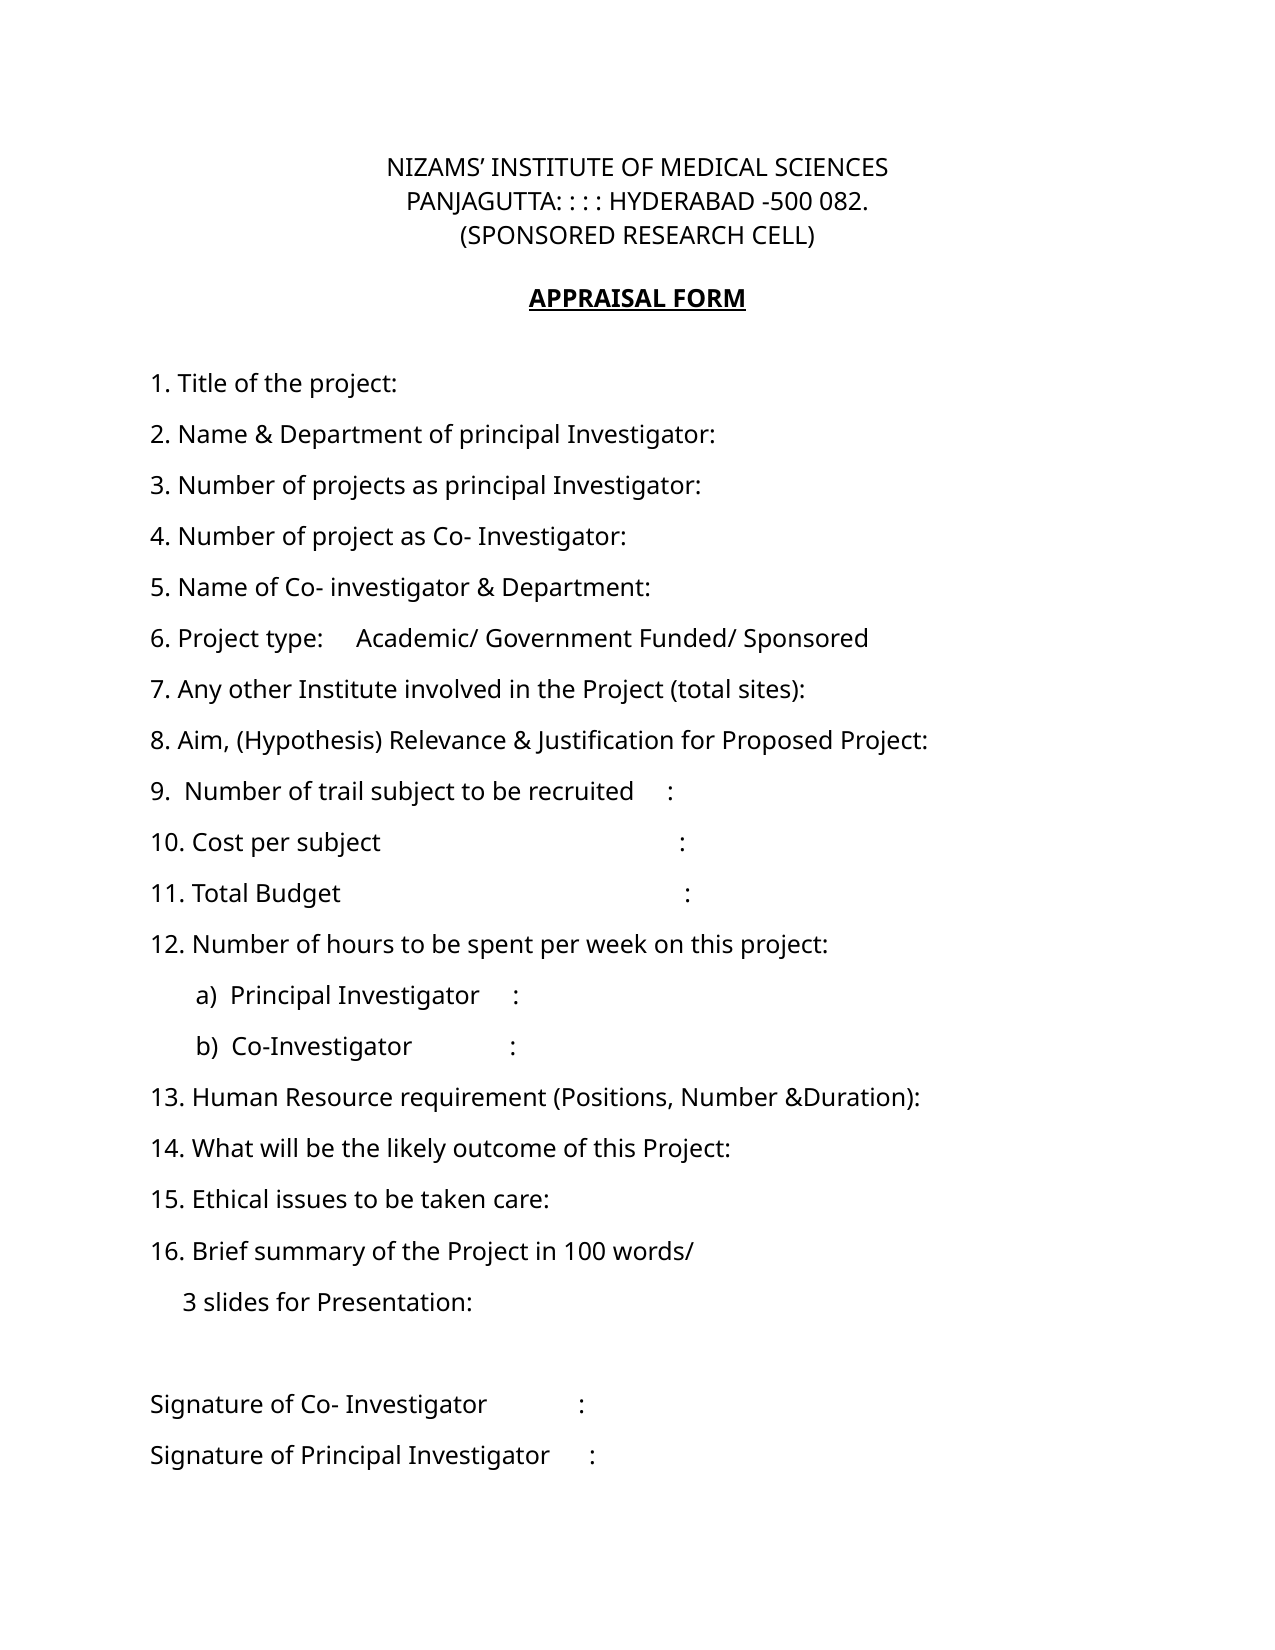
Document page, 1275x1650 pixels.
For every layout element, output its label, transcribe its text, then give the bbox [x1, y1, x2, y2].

text 8. Aim, (Hypothesis) Relevance & Justification for Proposed Project: [150, 723, 1125, 757]
text 4. Number of project as Co- Investigator: [150, 518, 1125, 553]
text (SPONSORED RESEARCH CELL) [150, 217, 1125, 252]
text 7. Any other Institute involved in the Project (total sites): [150, 672, 1125, 706]
text 14. What will be the likely outcome of this Project: [150, 1131, 1125, 1165]
text NIZAMS’ INSTITUTE OF MEDICAL SCIENCES [150, 149, 1125, 183]
text 13. Human Resource requirement (Positions, Number &Duration): [150, 1080, 1125, 1114]
text 3 slides for Presentation: [150, 1284, 1125, 1318]
text a) Principal Investigator : [150, 978, 1125, 1012]
text 5. Name of Co- investigator & Department: [150, 569, 1125, 604]
text Signature of Principal Investigator : [150, 1437, 1125, 1471]
text 3. Number of projects as principal Investigator: [150, 467, 1125, 502]
text 15. Ethical issues to be taken care: [150, 1182, 1125, 1216]
text Signature of Co- Investigator : [150, 1386, 1125, 1420]
text 16. Brief summary of the Project in 100 words/ [150, 1233, 1125, 1267]
text 11. Total Budget : [150, 876, 1125, 910]
text 1. Title of the project: [150, 365, 1125, 399]
text 10. Cost per subject : [150, 825, 1125, 859]
text 2. Name & Department of principal Investigator: [150, 416, 1125, 451]
text b) Co-Investigator : [150, 1029, 1125, 1063]
text 6. Project type: Academic/ Government Funded/ Sponsored [150, 621, 1125, 655]
text 12. Number of hours to be spent per week on this project: [150, 927, 1125, 961]
text PANJAGUTTA: : : : HYDERABAD -500 082. [150, 183, 1125, 217]
text APPRAISAL FORM [150, 280, 1125, 314]
text 9. Number of trail subject to be recruited : [150, 774, 1125, 808]
